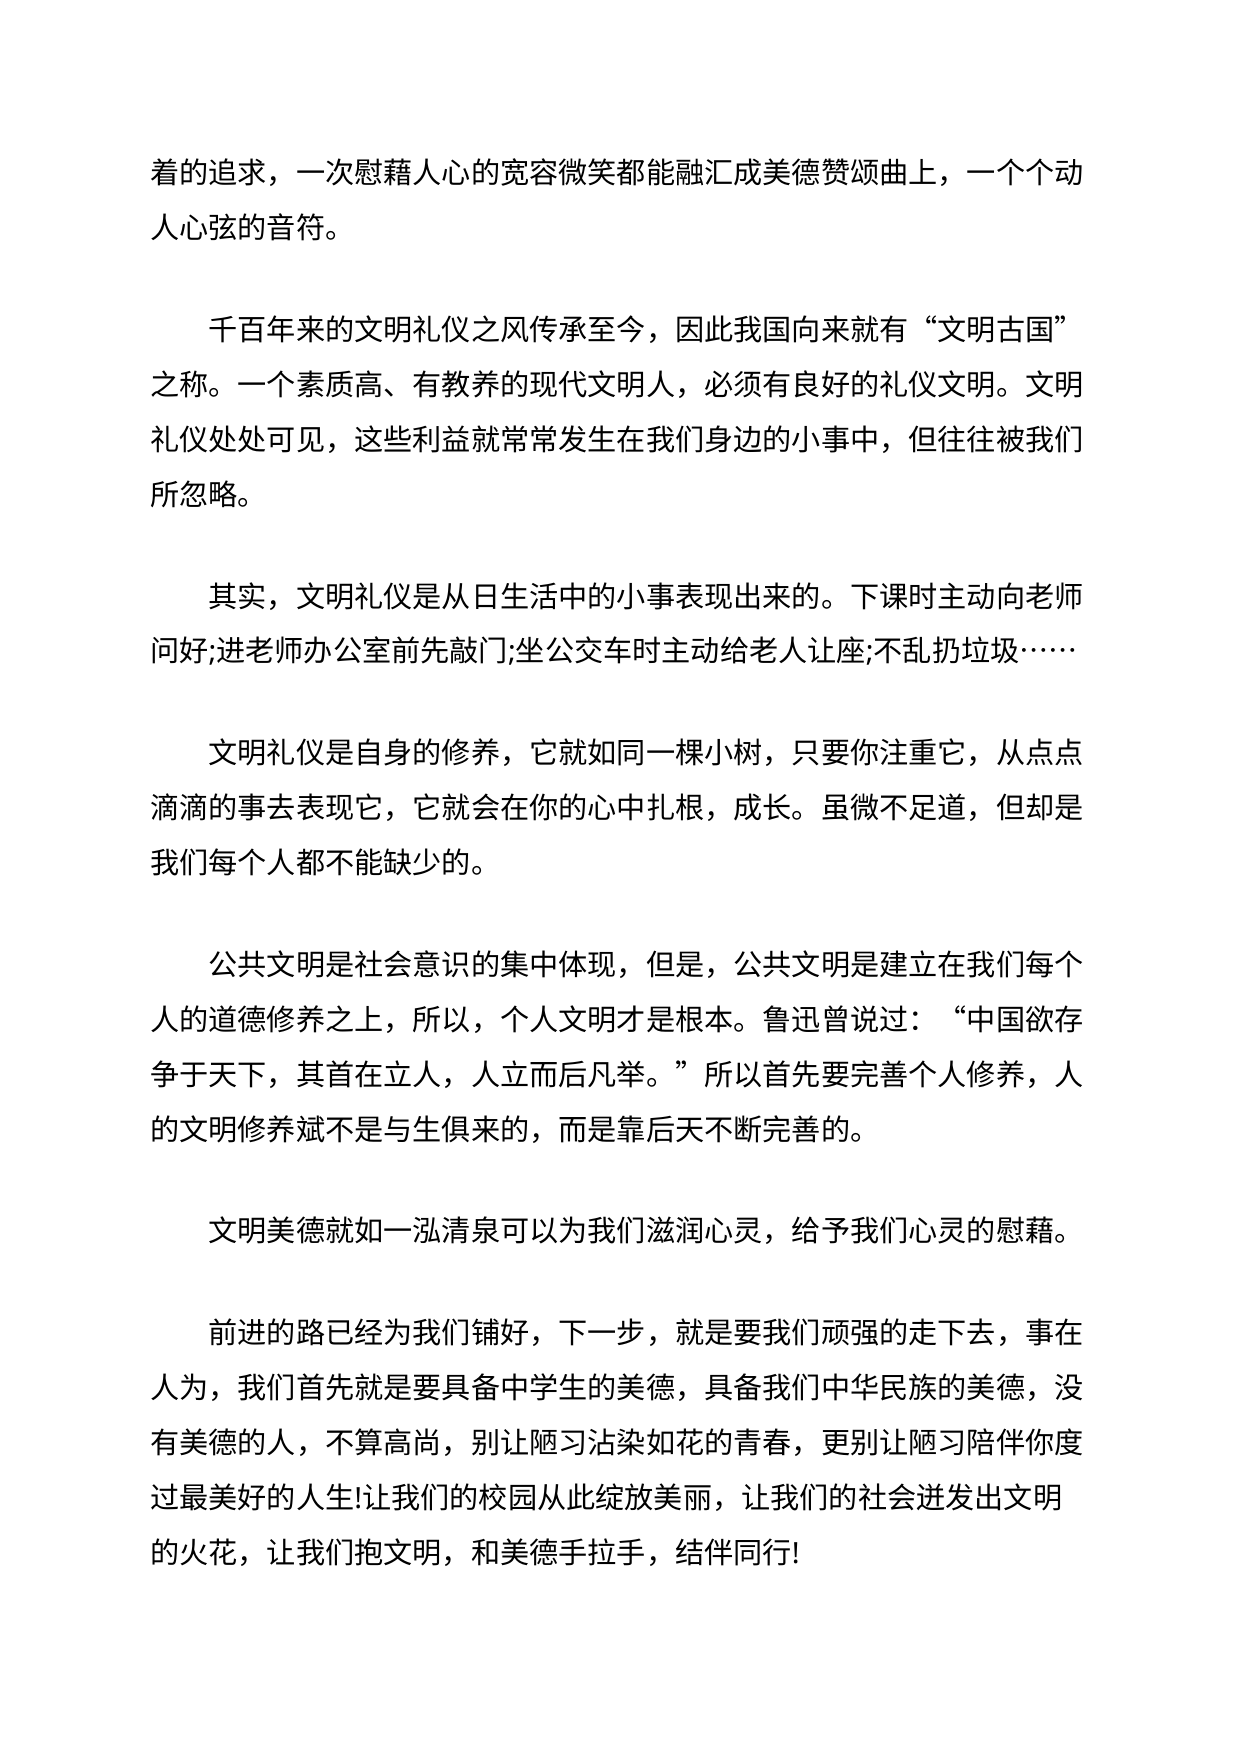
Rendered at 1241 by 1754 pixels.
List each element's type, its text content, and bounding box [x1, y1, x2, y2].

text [150, 150, 1090, 247]
text 前进的路已经为我们铺好，下一步，就是要我们顽强的走下去，事在人为，我们首先就是要具备中学生的美德，具备我们中华民族的美德，没有美德的人，不算高尚，别让陋习沾染如花的青春，更别让陋习陪伴你度过最美好的人生!让我们的校园从此绽放美丽，让我们的社会迸发出文明的火花，让我们抱文明，和美德手拉手，结伴同行! [150, 1310, 1090, 1572]
text 文明美德就如一泓清泉可以为我们滋润心灵，给予我们心灵的慰藉。 [150, 1208, 1090, 1250]
text 千百年来的文明礼仪之风传承至今，因此我国向来就有“文明古国”之称。一个素质高、有教养的现代文明人，必须有良好的礼仪文明。文明礼仪处处可见，这些利益就常常发生在我们身边的小事中，但往往被我们所忽略。 [150, 307, 1090, 514]
text 其实，文明礼仪是从日生活中的小事表现出来的。下课时主动向老师问好;进老师办公室前先敲门;坐公交车时主动给老人让座;不乱扔垃圾…… [150, 573, 1090, 670]
text 公共文明是社会意识的集中体现，但是，公共文明是建立在我们每个人的道德修养之上，所以，个人文明才是根本。鲁迅曾说过：“中国欲存争于天下，其首在立人，人立而后凡举。”所以首先要完善个人修养，人的文明修养斌不是与生俱来的，而是靠后天不断完善的。 [150, 942, 1090, 1148]
text 文明礼仪是自身的修养，它就如同一棵小树，只要你注重它，从点点滴滴的事去表现它，它就会在你的心中扎根，成长。虽微不足道，但却是我们每个人都不能缺少的。 [150, 730, 1090, 882]
